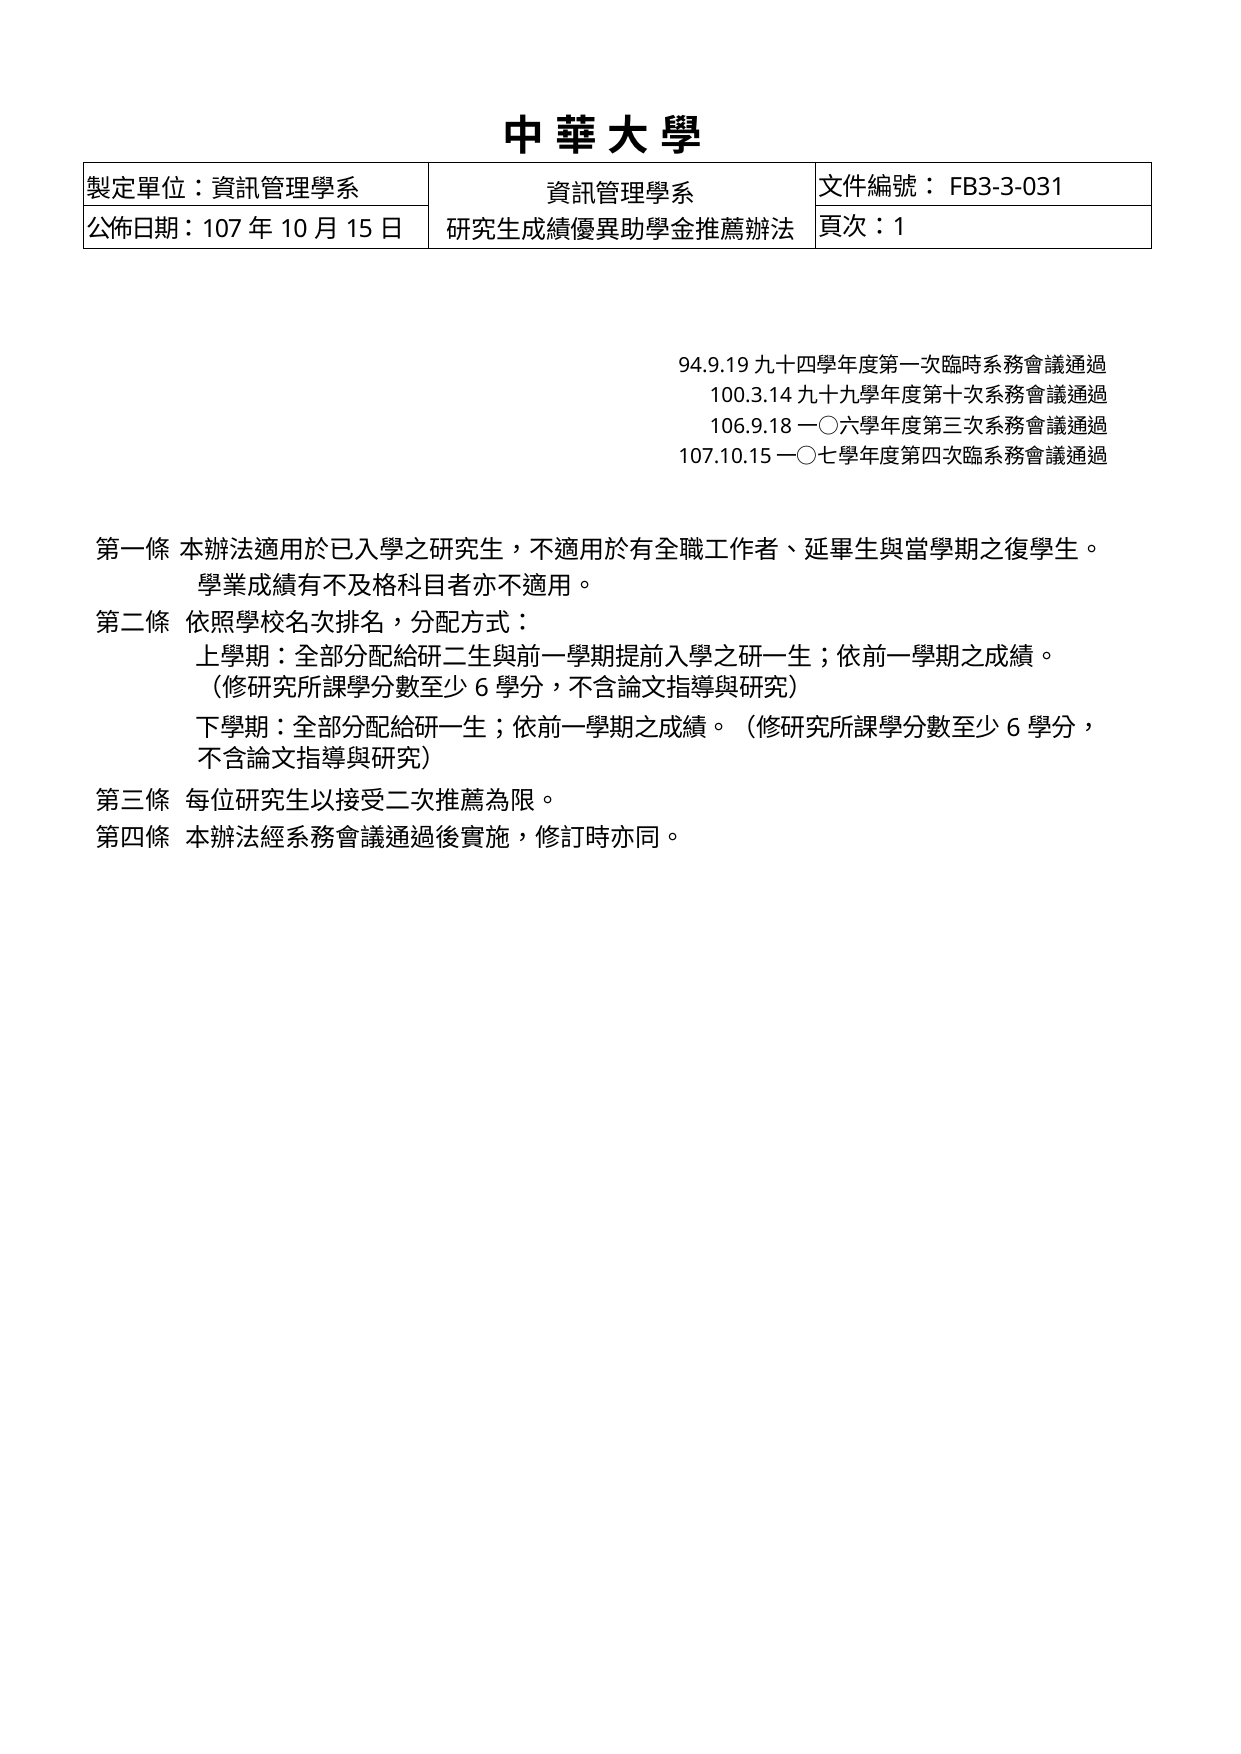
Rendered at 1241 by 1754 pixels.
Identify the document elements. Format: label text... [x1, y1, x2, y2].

table_header 文件編號： FB3-3-031 [816, 163, 1151, 204]
text 中 華 大 學 [503, 105, 1240, 162]
text 上學期：全部分配給研二生與前一學期提前入學之研一生；依前一學期之成績。（修研究所課學分數至少 6 學分，不含論文指導與研究） [196, 640, 1108, 704]
text 下學期：全部分配給研一生；依前一學期之成績。（修研究所課學分數至少 6 學分，不含論文指導與研究） [196, 711, 1108, 775]
text 94.9.19 九十四學年度第一次臨時系務會議通過100.3.14 九十九學年度第十次系務會議通過106.9.18 一○六學年度第三次系務會議通過 [678, 348, 1110, 439]
table_cell 頁次：1 [816, 206, 1151, 248]
table_header 製定單位：資訊管理學系 [84, 163, 428, 204]
table_cell 公佈日期：107 年 10 月 15 日 [84, 206, 428, 248]
table_header 資訊管理學系 研究生成績優異助學金推薦辦法 [429, 163, 815, 248]
text 學業成績有不及格科目者亦不適用。 [198, 566, 1240, 602]
text 第一條 本辦法適用於已入學之研究生，不適用於有全職工作者、延畢生與當學期之復學生。 [95, 529, 1240, 566]
text 第二條 依照學校名次排名，分配方式： [95, 602, 1240, 638]
text 107.10.15一○七學年度第四次臨系務會議通過 [678, 439, 1110, 469]
text 第三條 每位研究生以接受二次推薦為限。 [95, 781, 1240, 817]
text 第四條 本辦法經系務會議通過後實施，修訂時亦同。 [95, 817, 1240, 853]
